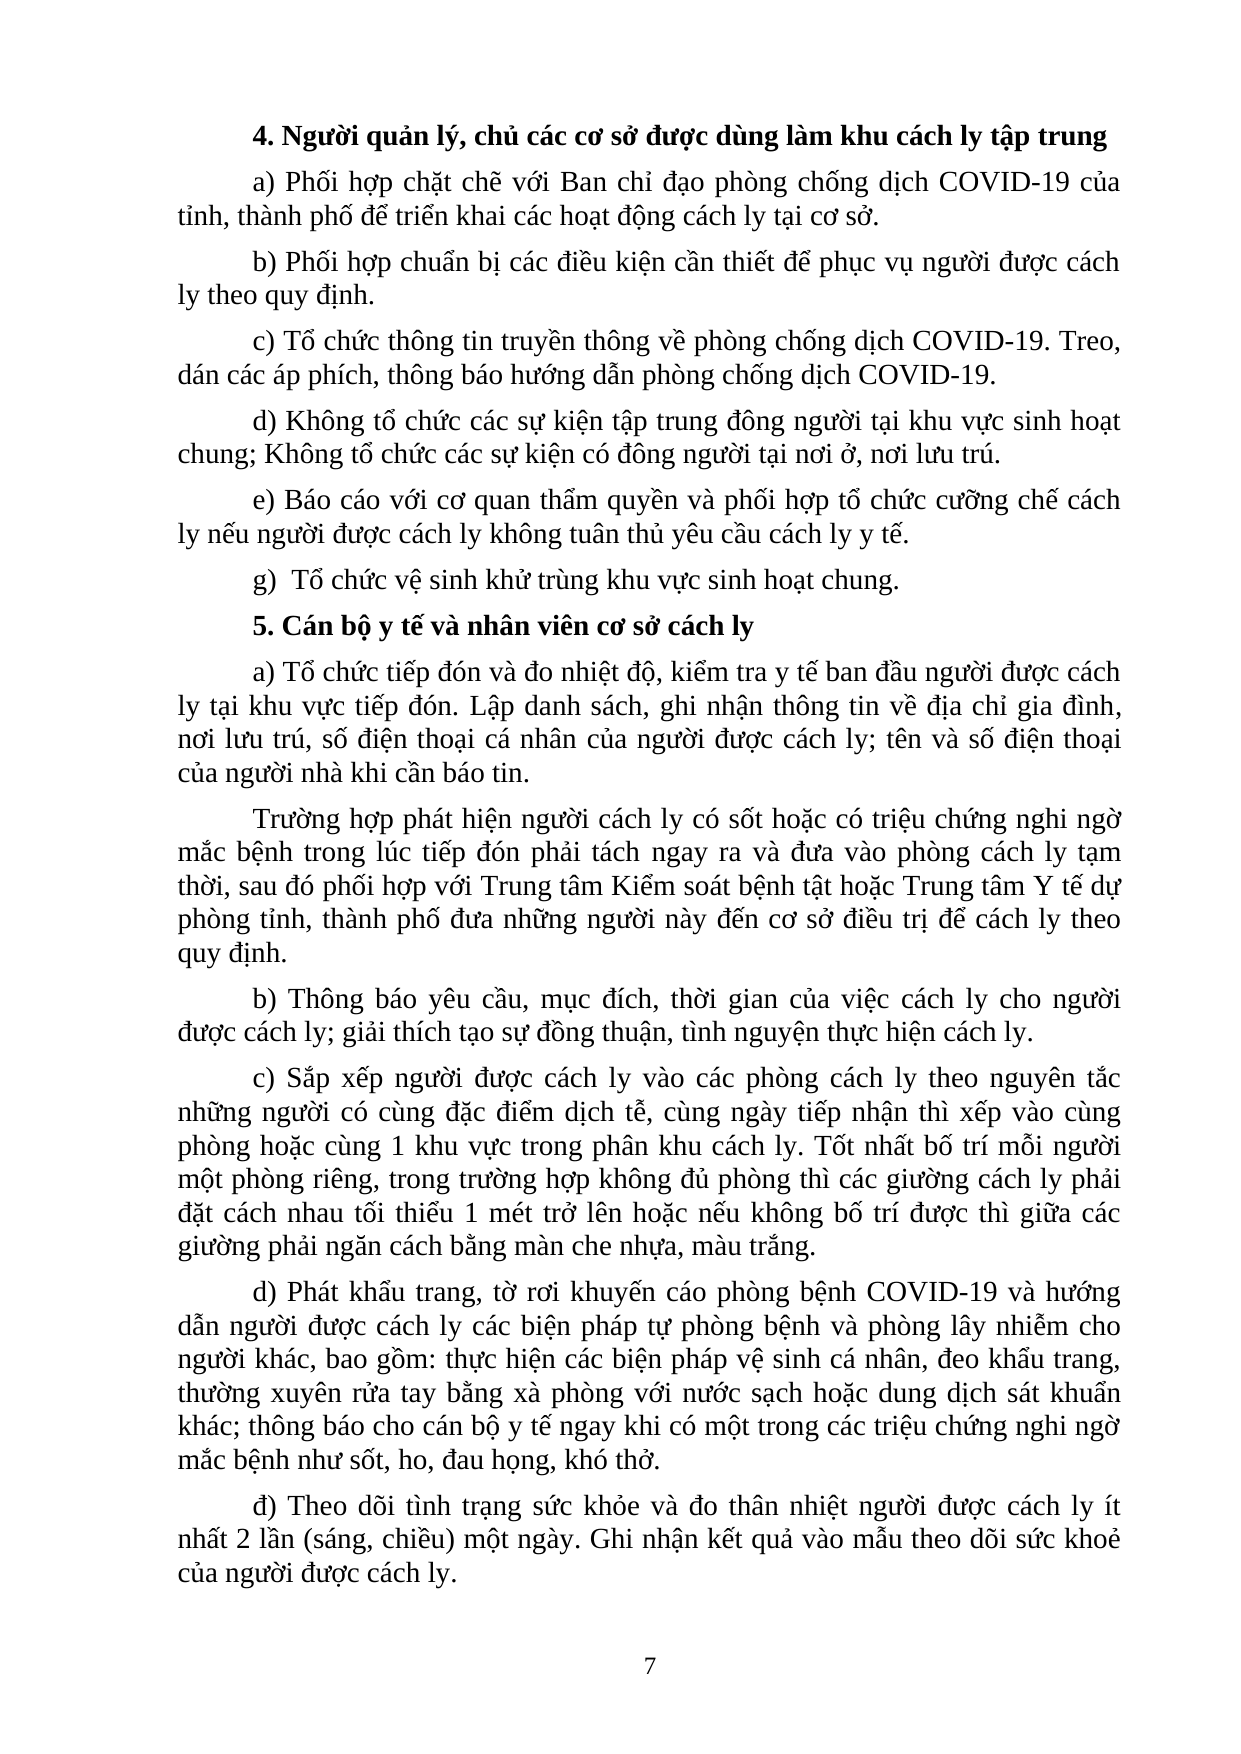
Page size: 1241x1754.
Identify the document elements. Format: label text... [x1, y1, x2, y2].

text a) Phối hợp chặt chẽ với Ban chỉ đạo phòng chống dịch COVID-19 của tỉnh, thành phố để triển khai các hoạt động cách ly tại cơ sở. [177, 164, 1122, 231]
text a) Tổ chức tiếp đón và đo nhiệt độ, kiểm tra y tế ban đầu người được cách ly tại khu vực tiếp đón. Lập danh sách, ghi nhận thông tin về địa chỉ gia đình, nơi lưu trú, số điện thoại cá nhân của người được cách ly; tên và số điện thoại của người nhà khi cần báo tin. [177, 654, 1122, 788]
text b) Thông báo yêu cầu, mục đích, thời gian của việc cách ly cho người được cách ly; giải thích tạo sự đồng thuận, tình nguyện thực hiện cách ly. [177, 981, 1122, 1048]
text Trường hợp phát hiện người cách ly có sốt hoặc có triệu chứng nghi ngờ mắc bệnh trong lúc tiếp đón phải tách ngay ra và đưa vào phòng cách ly tạm thời, sau đó phối hợp với Trung tâm Kiểm soát bệnh tật hoặc Trung tâm Y tế dự phòng tỉnh, thành phố đưa những người này đến cơ sở điều trị để cách ly theo quy định. [177, 801, 1122, 968]
text c) Tổ chức thông tin truyền thông về phòng chống dịch COVID-19. Treo, dán các áp phích, thông báo hướng dẫn phòng chống dịch COVID-19. [177, 323, 1122, 390]
text e) Báo cáo với cơ quan thẩm quyền và phối hợp tổ chức cưỡng chế cách ly nếu người được cách ly không tuân thủ yêu cầu cách ly y tế. [177, 482, 1122, 549]
text 5. Cán bộ y tế và nhân viên cơ sở cách ly [177, 608, 1122, 642]
text 4. Người quản lý, chủ các cơ sở được dùng làm khu cách ly tập trung [177, 118, 1122, 152]
text đ) Theo dõi tình trạng sức khỏe và đo thân nhiệt người được cách ly ít nhất 2 lần (sáng, chiều) một ngày. Ghi nhận kết quả vào mẫu theo dõi sức khoẻ của người được cách ly. [177, 1488, 1122, 1589]
text g) Tổ chức vệ sinh khử trùng khu vực sinh hoạt chung. [177, 562, 1122, 596]
text d) Phát khẩu trang, tờ rơi khuyến cáo phòng bệnh COVID-19 và hướng dẫn người được cách ly các biện pháp tự phòng bệnh và phòng lây nhiễm cho người khác, bao gồm: thực hiện các biện pháp vệ sinh cá nhân, đeo khẩu trang, thường xuyên rửa tay bằng xà phòng với nước sạch hoặc dung dịch sát khuẩn khác; thông báo cho cán bộ y tế ngay khi có một trong các triệu chứng nghi ngờ mắc bệnh như sốt, ho, đau họng, khó thở. [177, 1274, 1122, 1476]
text c) Sắp xếp người được cách ly vào các phòng cách ly theo nguyên tắc những người có cùng đặc điểm dịch tễ, cùng ngày tiếp nhận thì xếp vào cùng phòng hoặc cùng 1 khu vực trong phân khu cách ly. Tốt nhất bố trí mỗi người một phòng riêng, trong trường hợp không đủ phòng thì các giường cách ly phải đặt cách nhau tối thiểu 1 mét trở lên hoặc nếu không bố trí được thì giữa các giường phải ngăn cách bằng màn che nhựa, màu trắng. [177, 1061, 1122, 1262]
text b) Phối hợp chuẩn bị các điều kiện cần thiết để phục vụ người được cách ly theo quy định. [177, 244, 1122, 311]
text d) Không tổ chức các sự kiện tập trung đông người tại khu vực sinh hoạt chung; Không tổ chức các sự kiện có đông người tại nơi ở, nơi lưu trú. [177, 403, 1122, 470]
